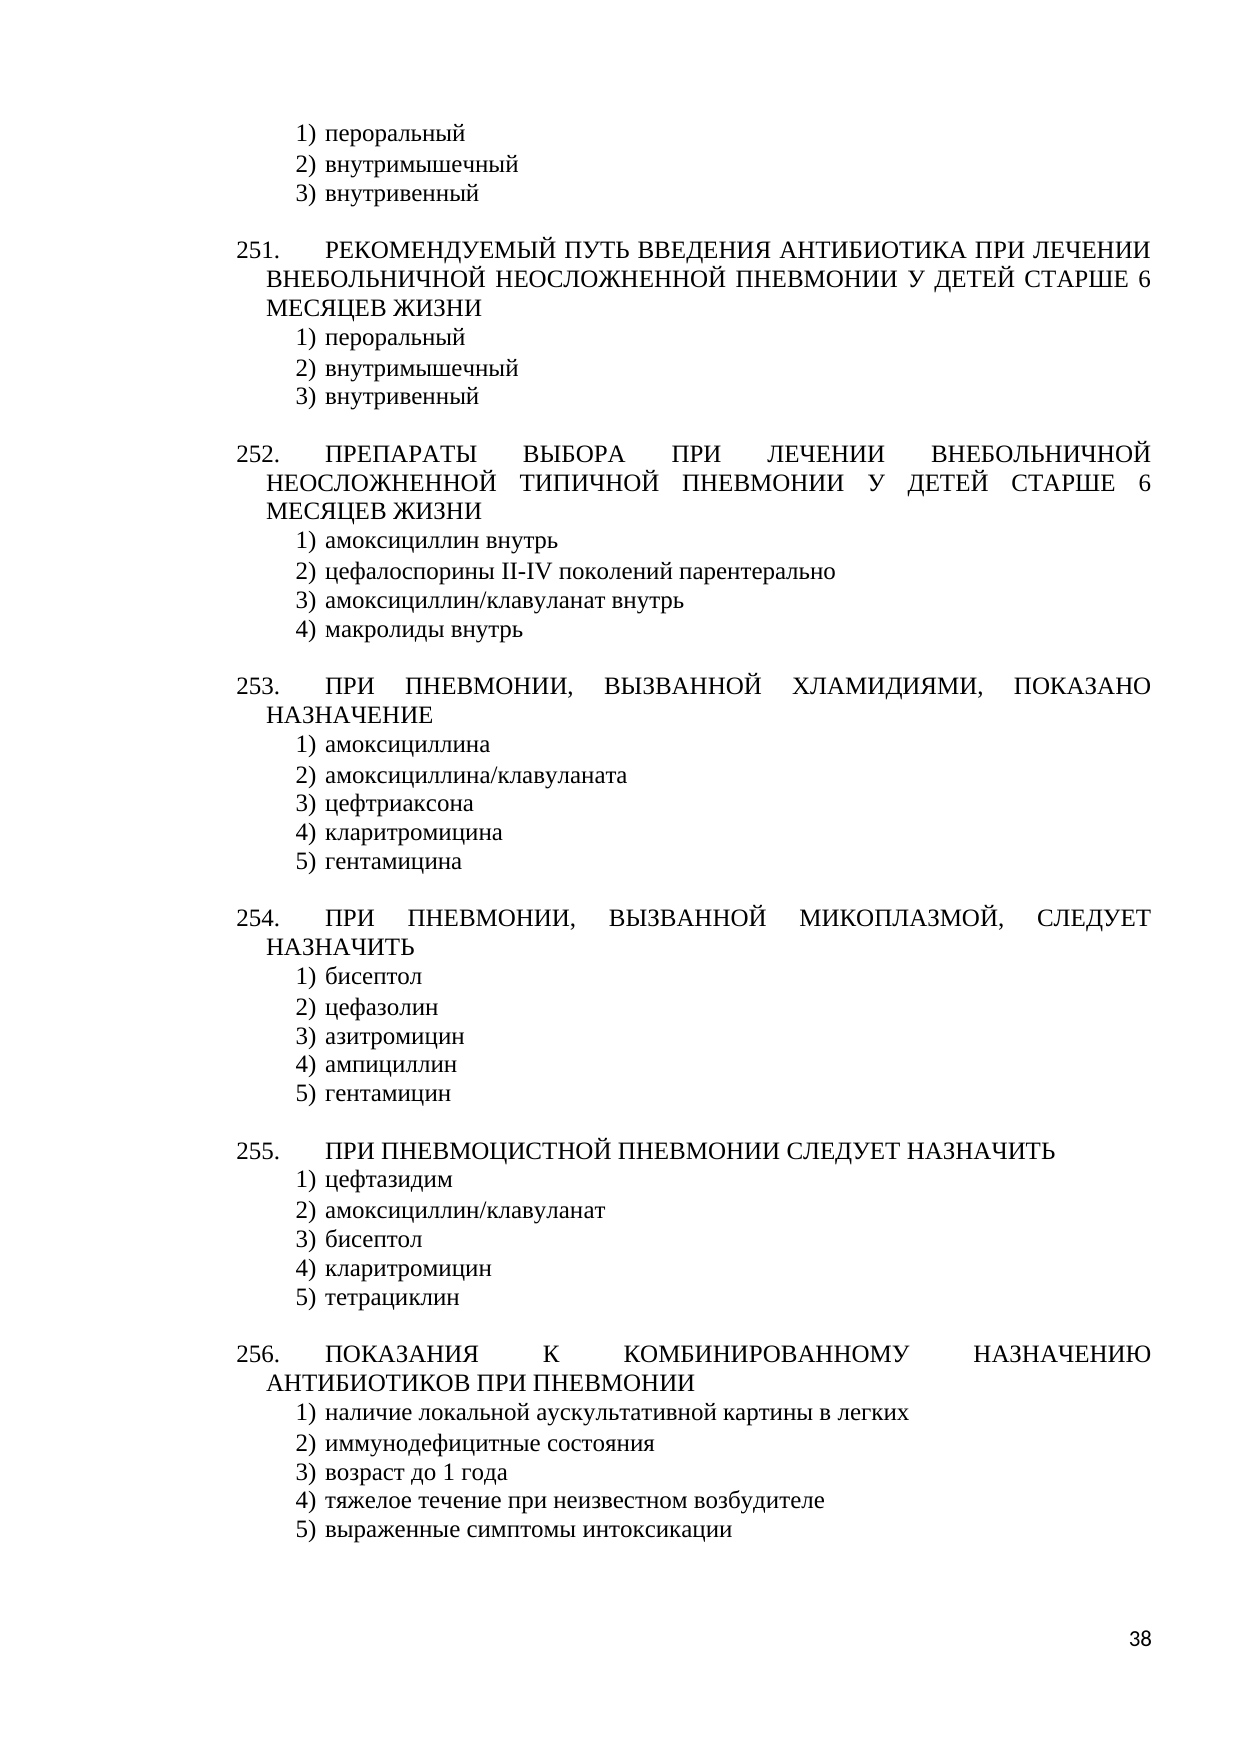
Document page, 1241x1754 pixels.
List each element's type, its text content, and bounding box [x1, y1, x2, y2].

list цефалоспорины II-IV поколений парентерально [295, 556, 1152, 585]
list внутримышечный [295, 353, 1152, 381]
list бисептол [295, 961, 1152, 990]
list ПОКАЗАНИЯ К КОМБИНИРОВАННОМУ НАЗНАЧЕНИЮ АНТИБИОТИКОВ ПРИ ПНЕВМОНИИ [236, 1339, 1152, 1397]
list амоксициллина/клавуланата [295, 760, 1152, 788]
list пероральный [295, 322, 1152, 350]
list пероральный [295, 118, 1152, 147]
list кларитромицина [295, 817, 1152, 846]
list внутривенный [295, 381, 1152, 410]
list гентамицин [295, 1078, 1152, 1107]
list макролиды внутрь [295, 614, 1152, 642]
list внутривенный [295, 178, 1152, 207]
list цефтриаксона [295, 788, 1152, 817]
list ПРИ ПНЕВМОНИИ, ВЫЗВАННОЙ МИКОПЛАЗМОЙ, СЛЕДУЕТ НАЗНАЧИТЬ [236, 903, 1152, 961]
list ПРИ ПНЕВМОЦИСТНОЙ ПНЕВМОНИИ СЛЕДУЕТ НАЗНАЧИТЬ [236, 1136, 1152, 1164]
list ПРИ ПНЕВМОНИИ, ВЫЗВАННОЙ ХЛАМИДИЯМИ, ПОКАЗАНО НАЗНАЧЕНИЕ [236, 671, 1152, 729]
list иммунодефицитные состояния [295, 1428, 1152, 1457]
list ампициллин [295, 1049, 1152, 1078]
list бисептол [295, 1224, 1152, 1253]
list азитромицин [295, 1021, 1152, 1049]
list тетрациклин [295, 1282, 1152, 1311]
list возраст до 1 года [295, 1457, 1152, 1485]
list внутримышечный [295, 149, 1152, 178]
list тяжелое течение при неизвестном возбудителе [295, 1485, 1152, 1514]
list амоксициллин/клавуланат внутрь [295, 585, 1152, 614]
list амоксициллин/клавуланат [295, 1196, 1152, 1224]
list цефтазидим [295, 1164, 1152, 1193]
list РЕКОМЕНДУЕМЫЙ ПУТЬ ВВЕДЕНИЯ АНТИБИОТИКА ПРИ ЛЕЧЕНИИ ВНЕБОЛЬНИЧНОЙ НЕОСЛОЖНЕННОЙ ПНЕВМОНИИ У ДЕТЕЙ СТАРШЕ 6 МЕСЯЦЕВ ЖИЗНИ [236, 235, 1152, 322]
list ПРЕПАРАТЫ ВЫБОРА ПРИ ЛЕЧЕНИИ ВНЕБОЛЬНИЧНОЙ НЕОСЛОЖНЕННОЙ ТИПИЧНОЙ ПНЕВМОНИИ У ДЕТЕЙ СТАРШЕ 6 МЕСЯЦЕВ ЖИЗНИ [236, 439, 1152, 525]
list амоксициллин внутрь [295, 525, 1152, 554]
list кларитромицин [295, 1253, 1152, 1282]
list цефазолин [295, 992, 1152, 1021]
list выраженные симптомы интоксикации [295, 1514, 1152, 1543]
list гентамицина [295, 846, 1152, 875]
list амоксициллина [295, 729, 1152, 757]
list наличие локальной аускультативной картины в легких [295, 1397, 1152, 1426]
